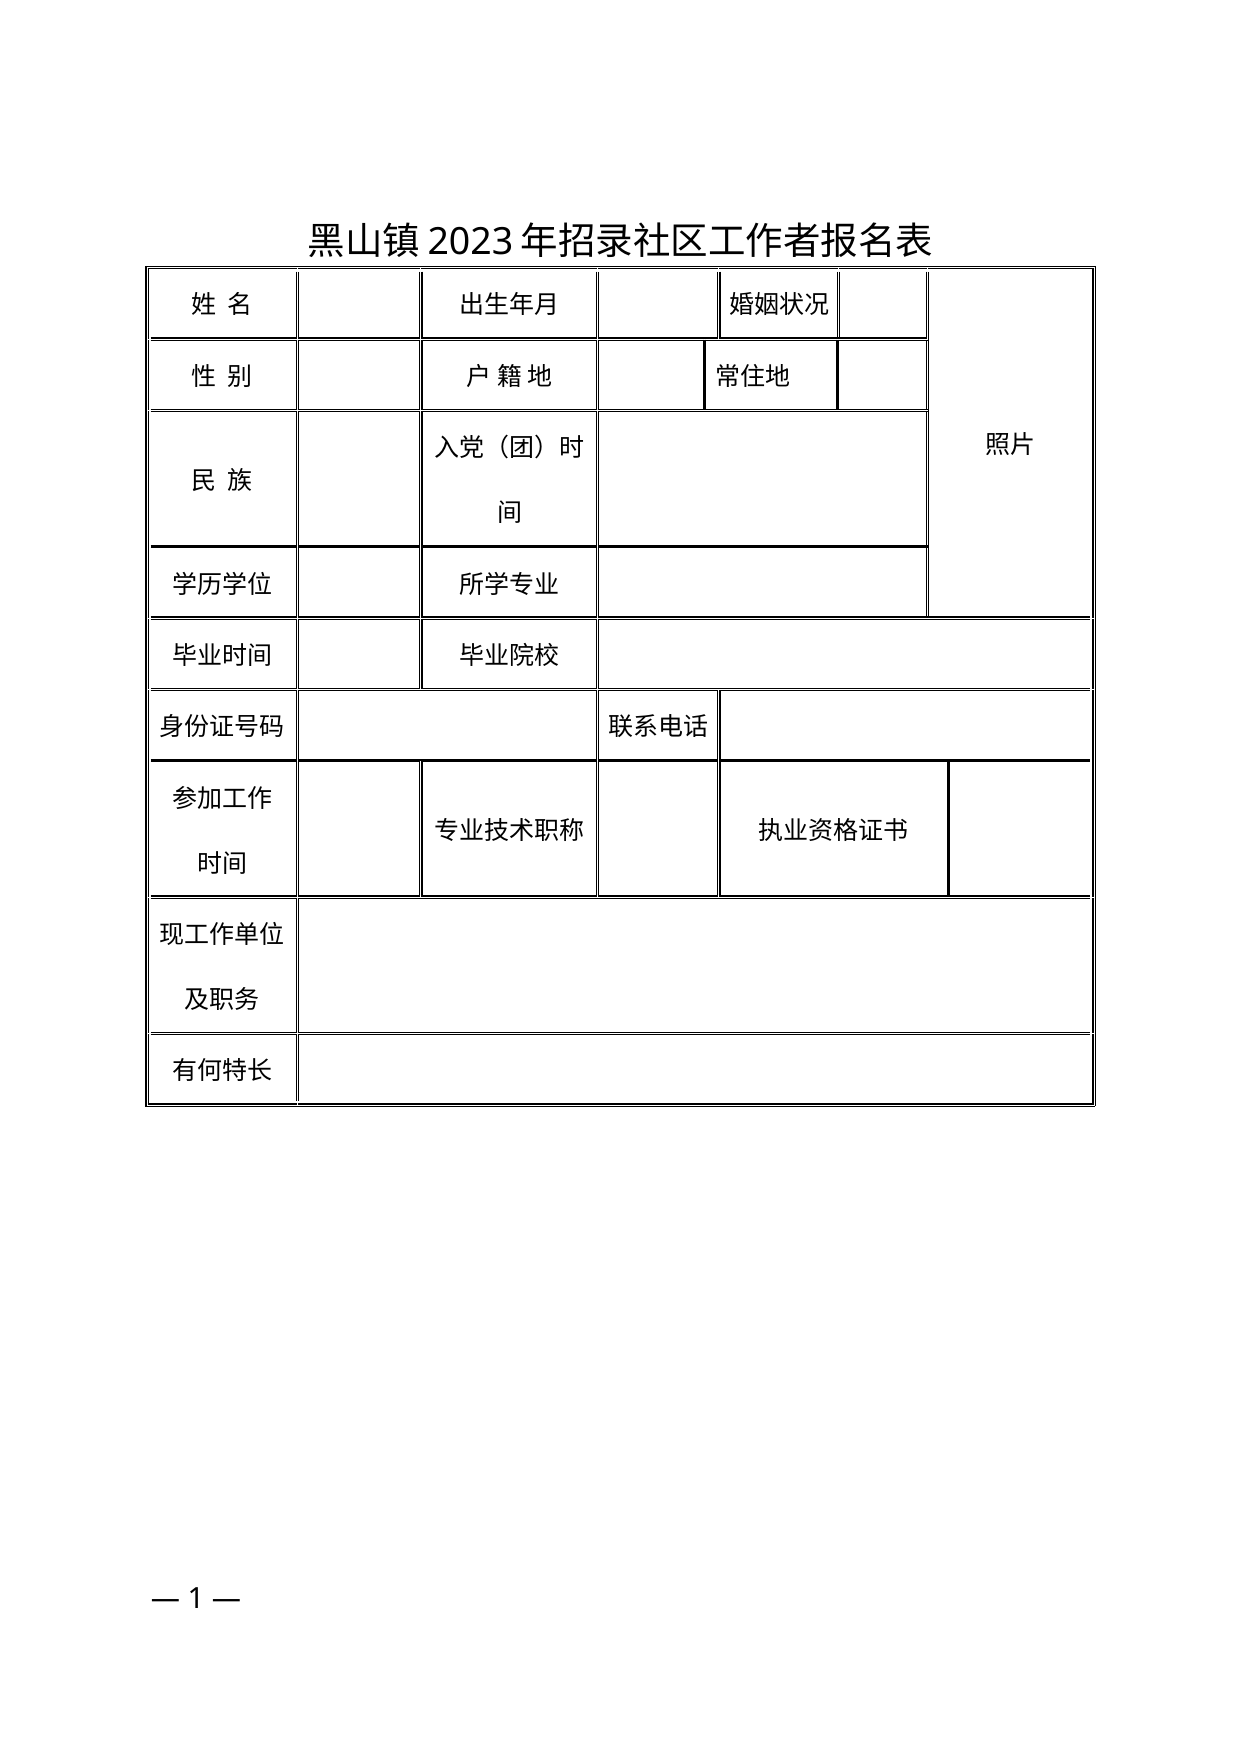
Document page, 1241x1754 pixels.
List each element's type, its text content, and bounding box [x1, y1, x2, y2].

table_cell [299, 620, 419, 688]
table_cell [719, 688, 1094, 759]
table_cell [839, 341, 926, 408]
table_header 婚姻状况 [719, 269, 839, 337]
table_cell [299, 412, 419, 545]
table_cell [950, 759, 1092, 895]
table_header 出生年月 [421, 269, 597, 337]
table_cell 毕业时间 [149, 616, 296, 688]
table_cell 毕业院校 [423, 620, 596, 688]
table_cell [299, 691, 596, 759]
table_header 照片 [928, 269, 1092, 616]
table_cell 性 别 [149, 337, 296, 408]
table_cell [599, 616, 1093, 688]
table_header 姓 名 [149, 269, 297, 337]
table_cell 学历学位 [149, 545, 296, 616]
table_cell [299, 341, 419, 408]
table_header [839, 269, 927, 337]
table_cell [599, 762, 717, 895]
table_cell 户 籍 地 [423, 341, 596, 408]
table_cell [599, 412, 926, 545]
table_cell 联系电话 [599, 691, 717, 759]
text 黑山镇2023年招录社区工作者报名表 [151, 209, 1089, 266]
table_cell [298, 1032, 1094, 1103]
table_header [598, 267, 719, 337]
table_cell [299, 762, 419, 895]
table_cell 执业资格证书 [721, 762, 947, 895]
table_cell [299, 548, 419, 616]
table_cell [299, 895, 1093, 1032]
table_cell 所学专业 [423, 548, 596, 616]
table_cell 有何特长 [147, 1032, 297, 1103]
table_cell 入党（团）时间 [423, 412, 596, 545]
table_cell 常住地 [706, 341, 836, 408]
table_header [298, 267, 421, 337]
table_cell 专业技术职称 [423, 762, 596, 895]
table_cell 参加工作 时间 [149, 759, 296, 895]
table_cell [599, 548, 926, 616]
table_cell 民 族 [149, 409, 296, 545]
table_cell 身份证号码 [147, 688, 297, 759]
table_cell 现工作单位 及职务 [149, 895, 296, 1032]
table_cell [599, 341, 703, 408]
